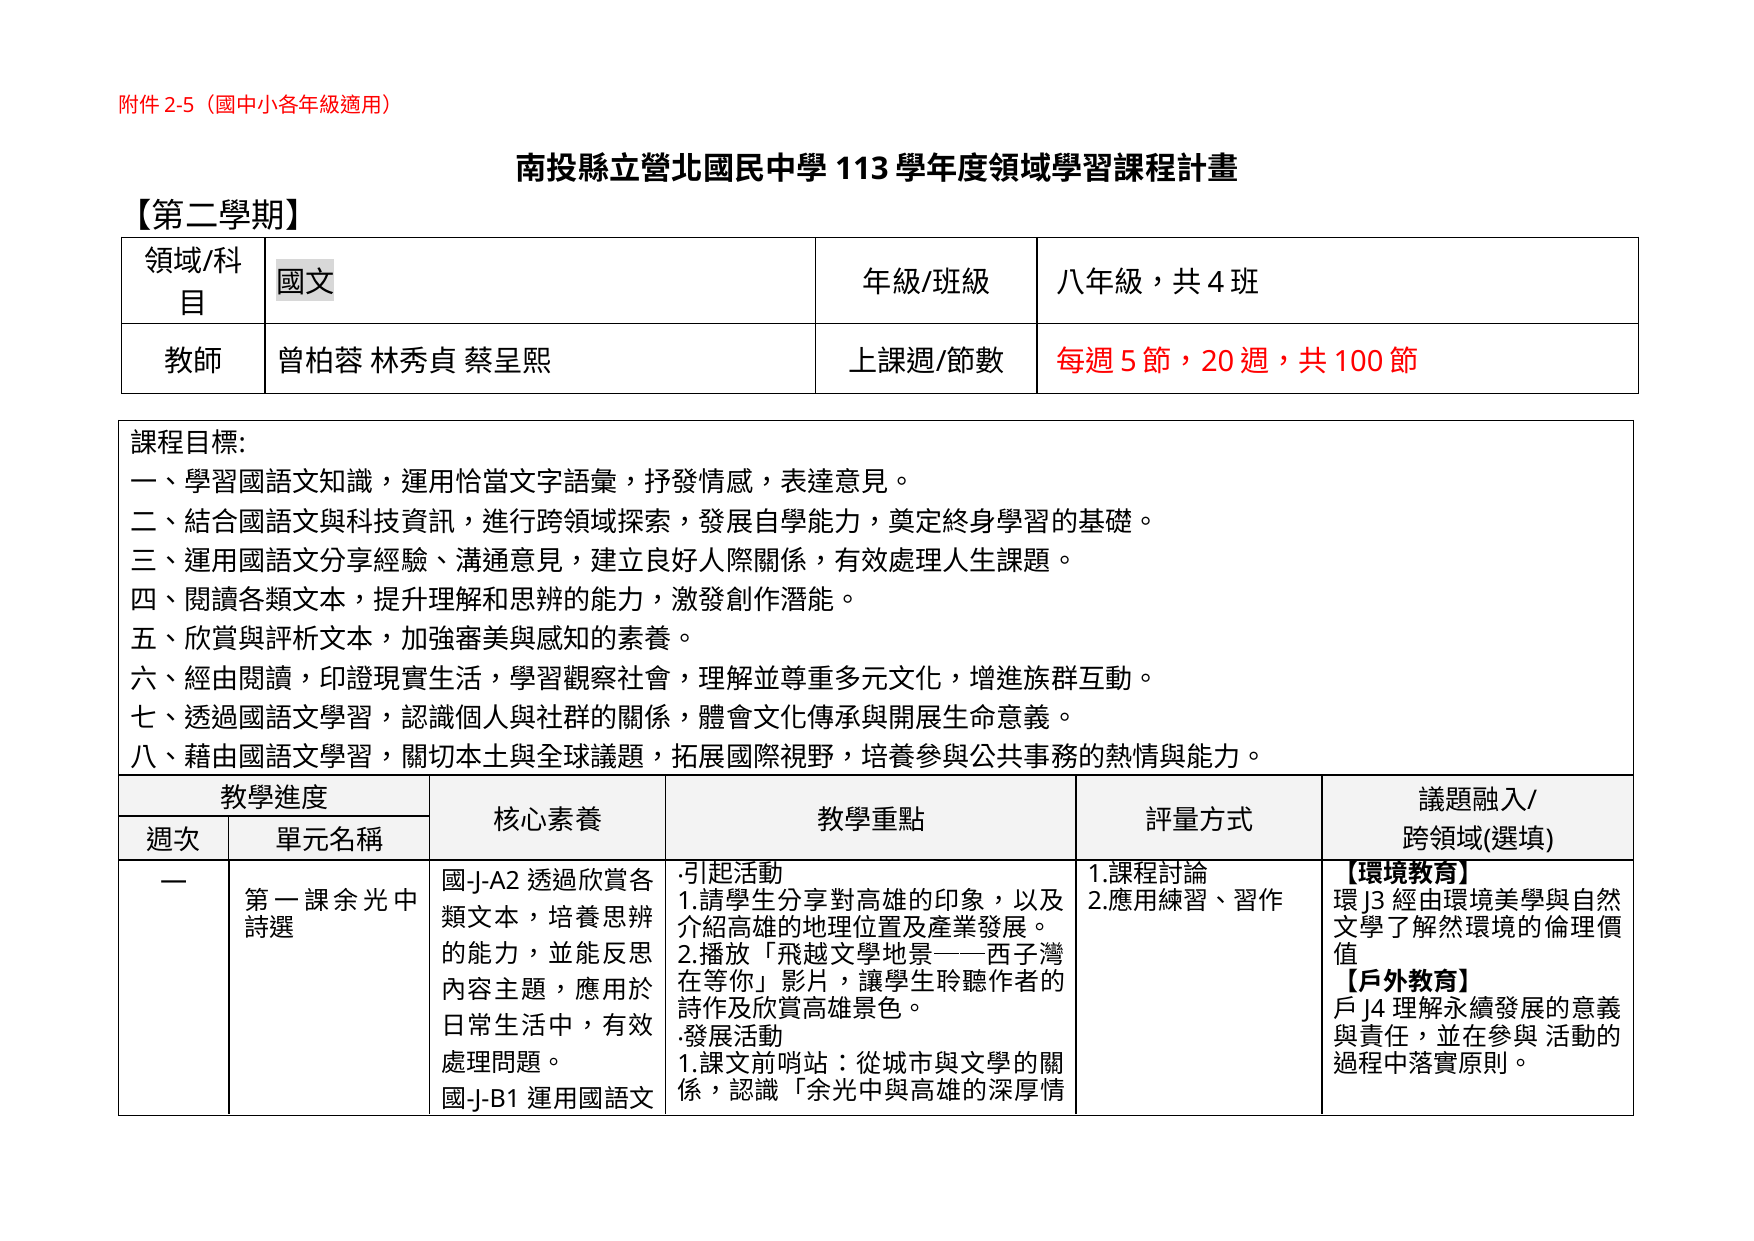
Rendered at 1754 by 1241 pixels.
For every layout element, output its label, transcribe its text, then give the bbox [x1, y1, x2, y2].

table_header 年級/班級 [816, 238, 1036, 322]
table_cell 一 [119, 861, 228, 1114]
table_header 課程目標: 一、學習國語文知識，運用恰當文字語彙，抒發情感，表達意見。 二、結合國語文與科技資訊，進行跨領域探索，發展自學能力，奠定終身學習的基礎。 三、運用國語文分享經驗、溝通意見，建立良好人際關係，有效處理人生課題。 四、閱讀各類文本，提升理解和思辨的能力，激發創作潛能。 五、欣賞與評析文本，加強審美與感知的素養。 六、經由閱讀，印證現實生活，學習觀察社會，理解並尊重多元文化，增進族群互動。 七、透過國語文學習，認識個人與社群的關係，體會文化傳承與開展生命意義。 八、藉由國語文學習，關切本土與全球議題，拓展國際視野，培養參與公共事務的熱情與能力。 [119, 421, 1633, 774]
text 南投縣立營北國民中學 113學年度領域學習課程計畫 [118, 143, 1636, 188]
table_cell 週次 [119, 817, 228, 859]
table_cell 單元名稱 [229, 817, 429, 859]
table_header 國文 [266, 238, 815, 322]
table_cell 教師 [122, 324, 264, 393]
table_cell 上課週/節數 [816, 324, 1036, 393]
table_cell 第一課余光中詩選 [230, 861, 429, 1114]
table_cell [1323, 861, 1633, 1114]
table_cell 教學進度 [119, 776, 429, 815]
table_cell 教學重點 [666, 776, 1075, 859]
table_header 八年級，共4班 [1038, 238, 1638, 322]
table_cell 核心素養 [430, 776, 665, 859]
table_cell 每週5節，20週，共100節 [1038, 324, 1638, 393]
table_cell 評量方式 [1077, 776, 1321, 859]
table_cell 議題融入/ 跨領域(選填) [1323, 776, 1633, 859]
table_header 領域/科目 [122, 238, 264, 322]
text 【第二學期】 [118, 188, 1636, 237]
table_cell 曾柏蓉 林秀貞 蔡呈熙 [266, 324, 815, 393]
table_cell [666, 861, 1075, 1114]
table_cell 1.課程討論 2.應用練習、習作 [1077, 861, 1321, 1114]
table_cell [430, 861, 665, 1114]
